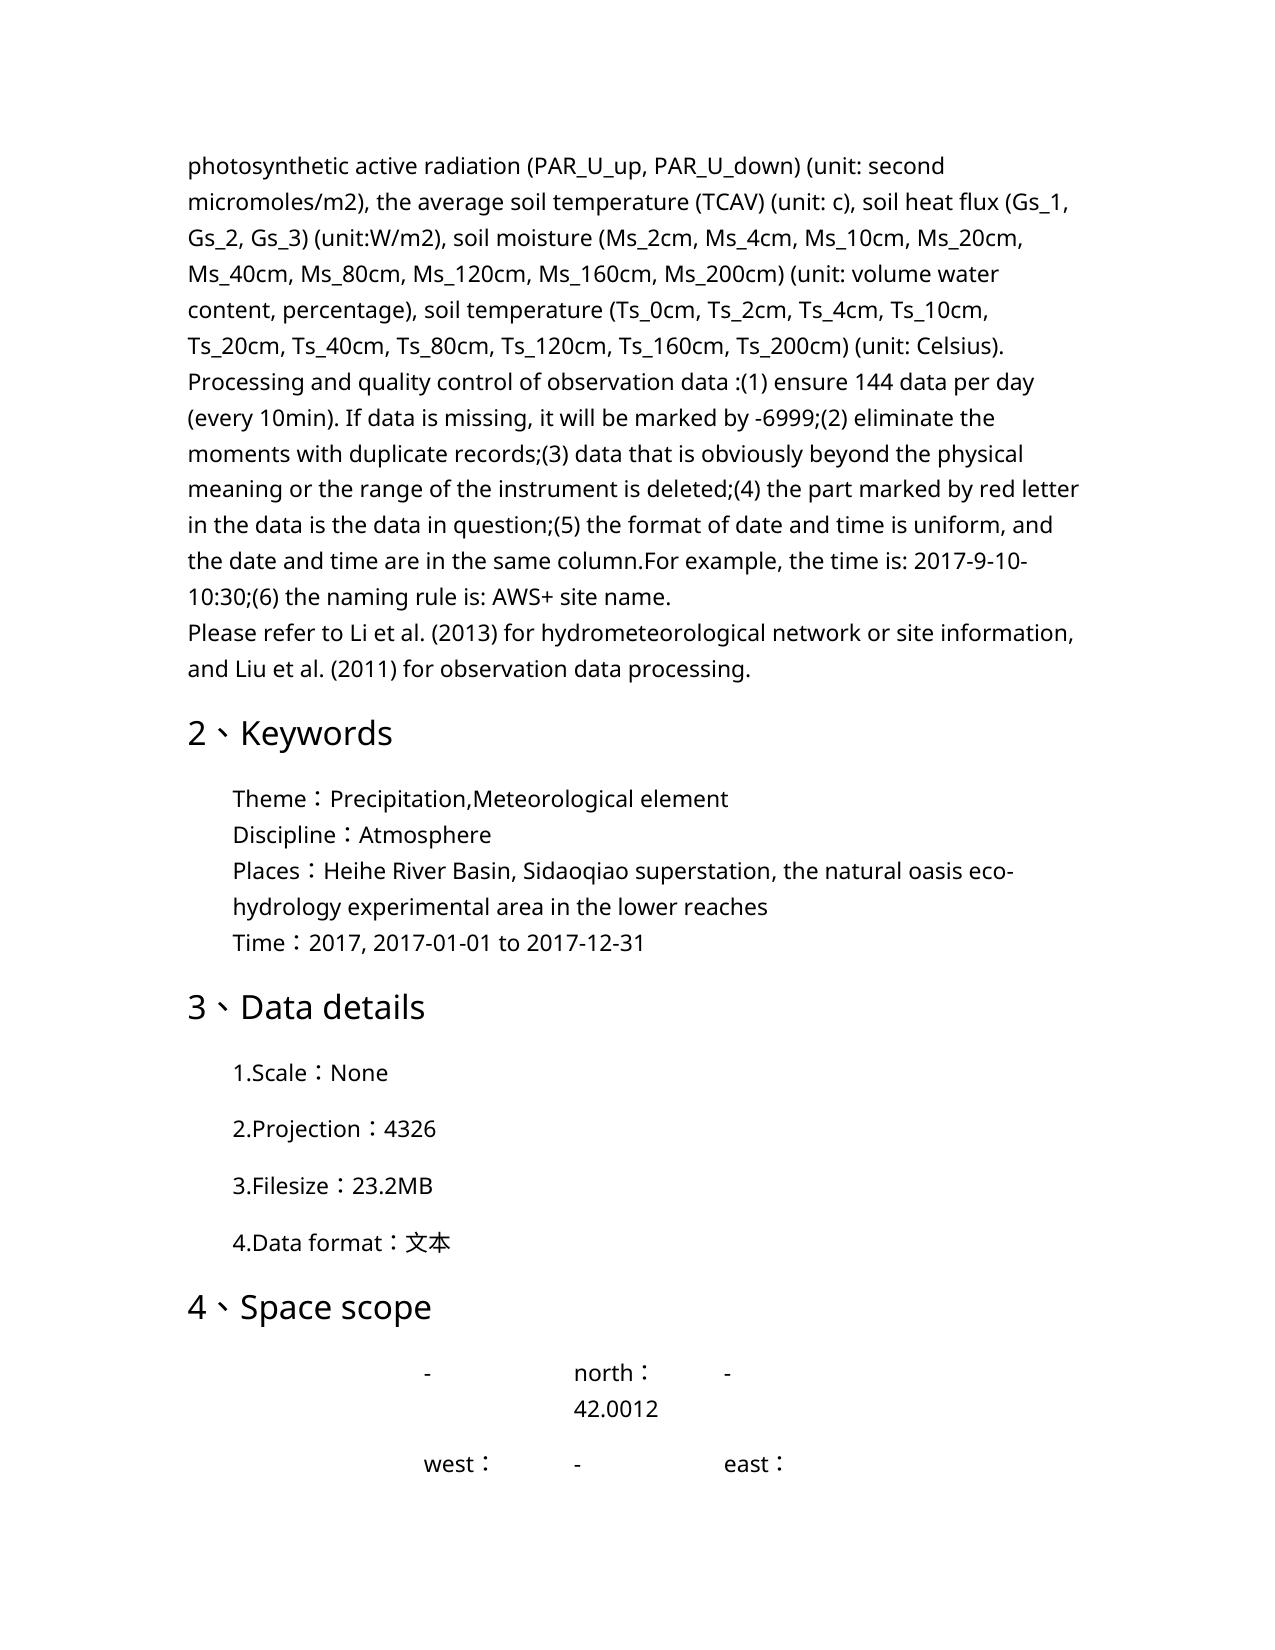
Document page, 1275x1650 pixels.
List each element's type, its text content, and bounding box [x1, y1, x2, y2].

table_header - [713, 1357, 862, 1448]
text 3.Filesize：23.2MB [232, 1170, 1087, 1201]
text 3、Data details [187, 983, 1087, 1029]
text 2、Keywords [187, 710, 1087, 755]
text 4.Data format：文本 [232, 1227, 1087, 1258]
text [187, 150, 1087, 684]
text 2.Projection：4326 [232, 1113, 1087, 1144]
table_header - [413, 1357, 562, 1448]
table_cell east：101.1374 [713, 1449, 862, 1480]
text 1.Scale：None [232, 1056, 1087, 1088]
text 4、Space scope [187, 1283, 1087, 1329]
text Theme：Precipitation,Meteorological element Discipline：Atmosphere Places：Heihe River Basin, Sidaoqiao superstation, the natural oasis eco-hydrology experimental area in the lower reaches Time：2017, 2017-01-01 to 2017-12-31 [232, 783, 1087, 958]
table_cell west：101.1374 [413, 1449, 562, 1480]
table_header north：42.0012 [563, 1357, 712, 1448]
table_cell - [563, 1449, 712, 1480]
